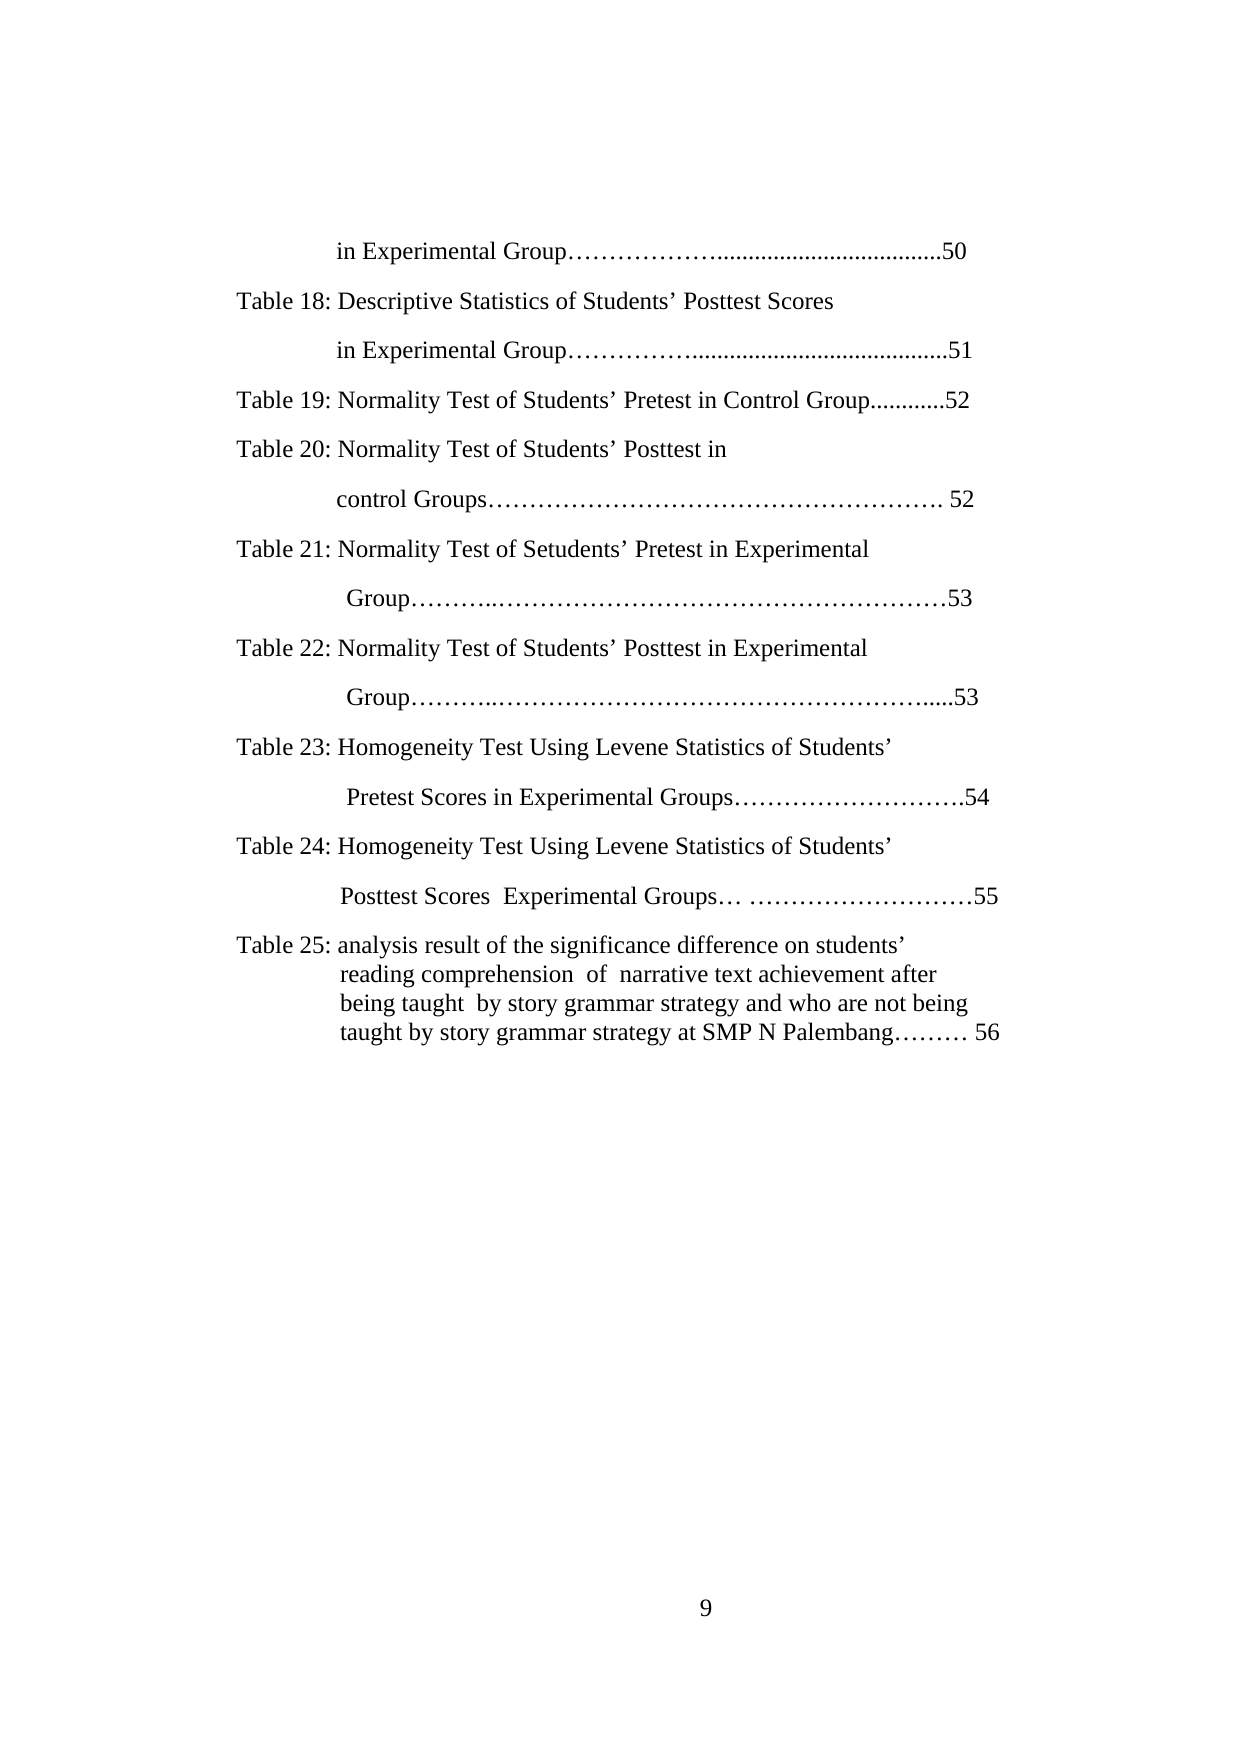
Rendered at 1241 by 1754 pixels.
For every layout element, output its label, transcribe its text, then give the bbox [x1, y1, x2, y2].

text Table 23: Homogeneity Test Using Levene Statistics of Students’ [236, 732, 1063, 761]
text Table 25: analysis result of the significance difference on students’ [236, 930, 1063, 959]
text Table 24: Homogeneity Test Using Levene Statistics of Students’ [236, 831, 1063, 860]
text Table 21: Normality Test of Setudents’ Pretest in Experimental [236, 534, 1063, 562]
text being taught by story grammar strategy and who are not being [340, 988, 1063, 1017]
text in Experimental Group………………....................................50 [236, 236, 1063, 265]
text Table 19: Normality Test of Students’ Pretest in Control Group............52 [236, 385, 1063, 414]
text Posttest Scores Experimental Groups… ………………………55 [340, 881, 1063, 909]
text Table 22: Normality Test of Students’ Posttest in Experimental [236, 633, 1063, 662]
text Group………..…………………………………………….....53 [340, 682, 1063, 711]
text Group………..………………………………………………53 [340, 583, 1063, 612]
text reading comprehension of narrative text achievement after [340, 959, 1063, 988]
text Pretest Scores in Experimental Groups……………………….54 [340, 782, 1063, 810]
text in Experimental Group…………….........................................51 [236, 335, 1063, 364]
text taught by story grammar strategy at SMP N Palembang……… 56 [340, 1017, 1063, 1045]
text Table 20: Normality Test of Students’ Posttest in [236, 434, 1063, 463]
text Table 18: Descriptive Statistics of Students’ Posttest Scores [236, 286, 1063, 314]
text control Groups………………………………………………. 52 [236, 484, 1063, 513]
